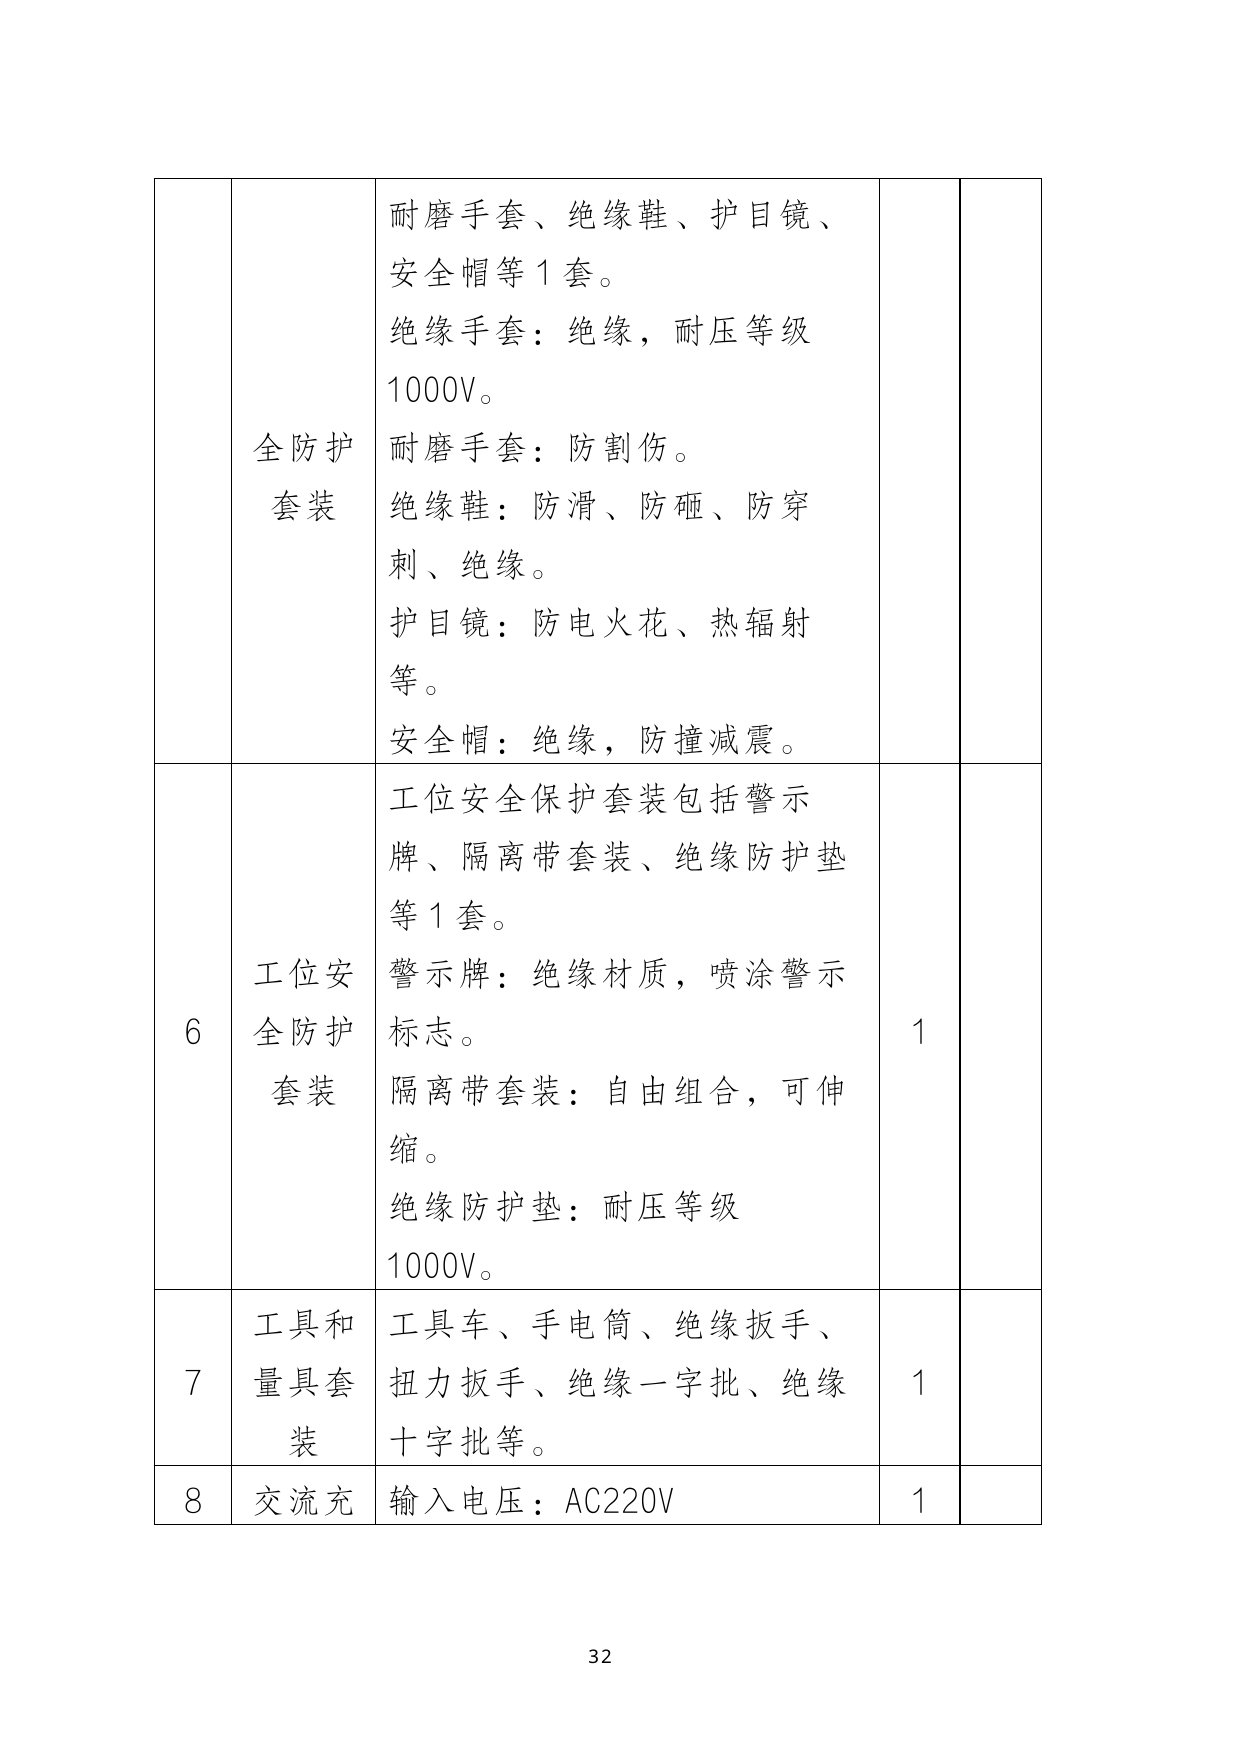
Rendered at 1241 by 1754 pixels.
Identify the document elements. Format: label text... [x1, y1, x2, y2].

table_cell [961, 179, 1041, 763]
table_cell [376, 179, 879, 763]
table_cell [961, 1466, 1041, 1524]
table_cell 工位安全保护套装包括警示牌、隔离带套装、绝缘防护垫等1套。 警示牌：绝缘材质，喷涂警示标志。 隔离带套装：自由组合，可伸缩。 绝缘防护垫：耐压等级1000V。 [376, 764, 879, 1289]
table_cell 人员安全防护套装 [232, 179, 375, 763]
table_cell 1 [880, 1466, 959, 1524]
table_cell 8 [155, 1466, 231, 1524]
table_cell [961, 1290, 1041, 1465]
table_cell 工具车、手电筒、绝缘扳手、扭力扳手、绝缘一字批、绝缘十字批等。 [376, 1290, 879, 1465]
table_cell 6 [155, 764, 231, 1289]
table_cell 工位安全防护套装 [232, 764, 375, 1289]
table_cell 1 [880, 179, 959, 763]
table_cell 交流充电桩（枪） [232, 1466, 375, 1524]
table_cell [376, 1466, 879, 1524]
table_cell 1 [880, 1290, 959, 1465]
table_cell 1 [880, 764, 959, 1289]
table_cell 7 [155, 1290, 231, 1465]
table_cell 工具和量具套装 [232, 1290, 375, 1465]
table_cell [961, 764, 1041, 1289]
table_cell 5 [155, 179, 231, 763]
